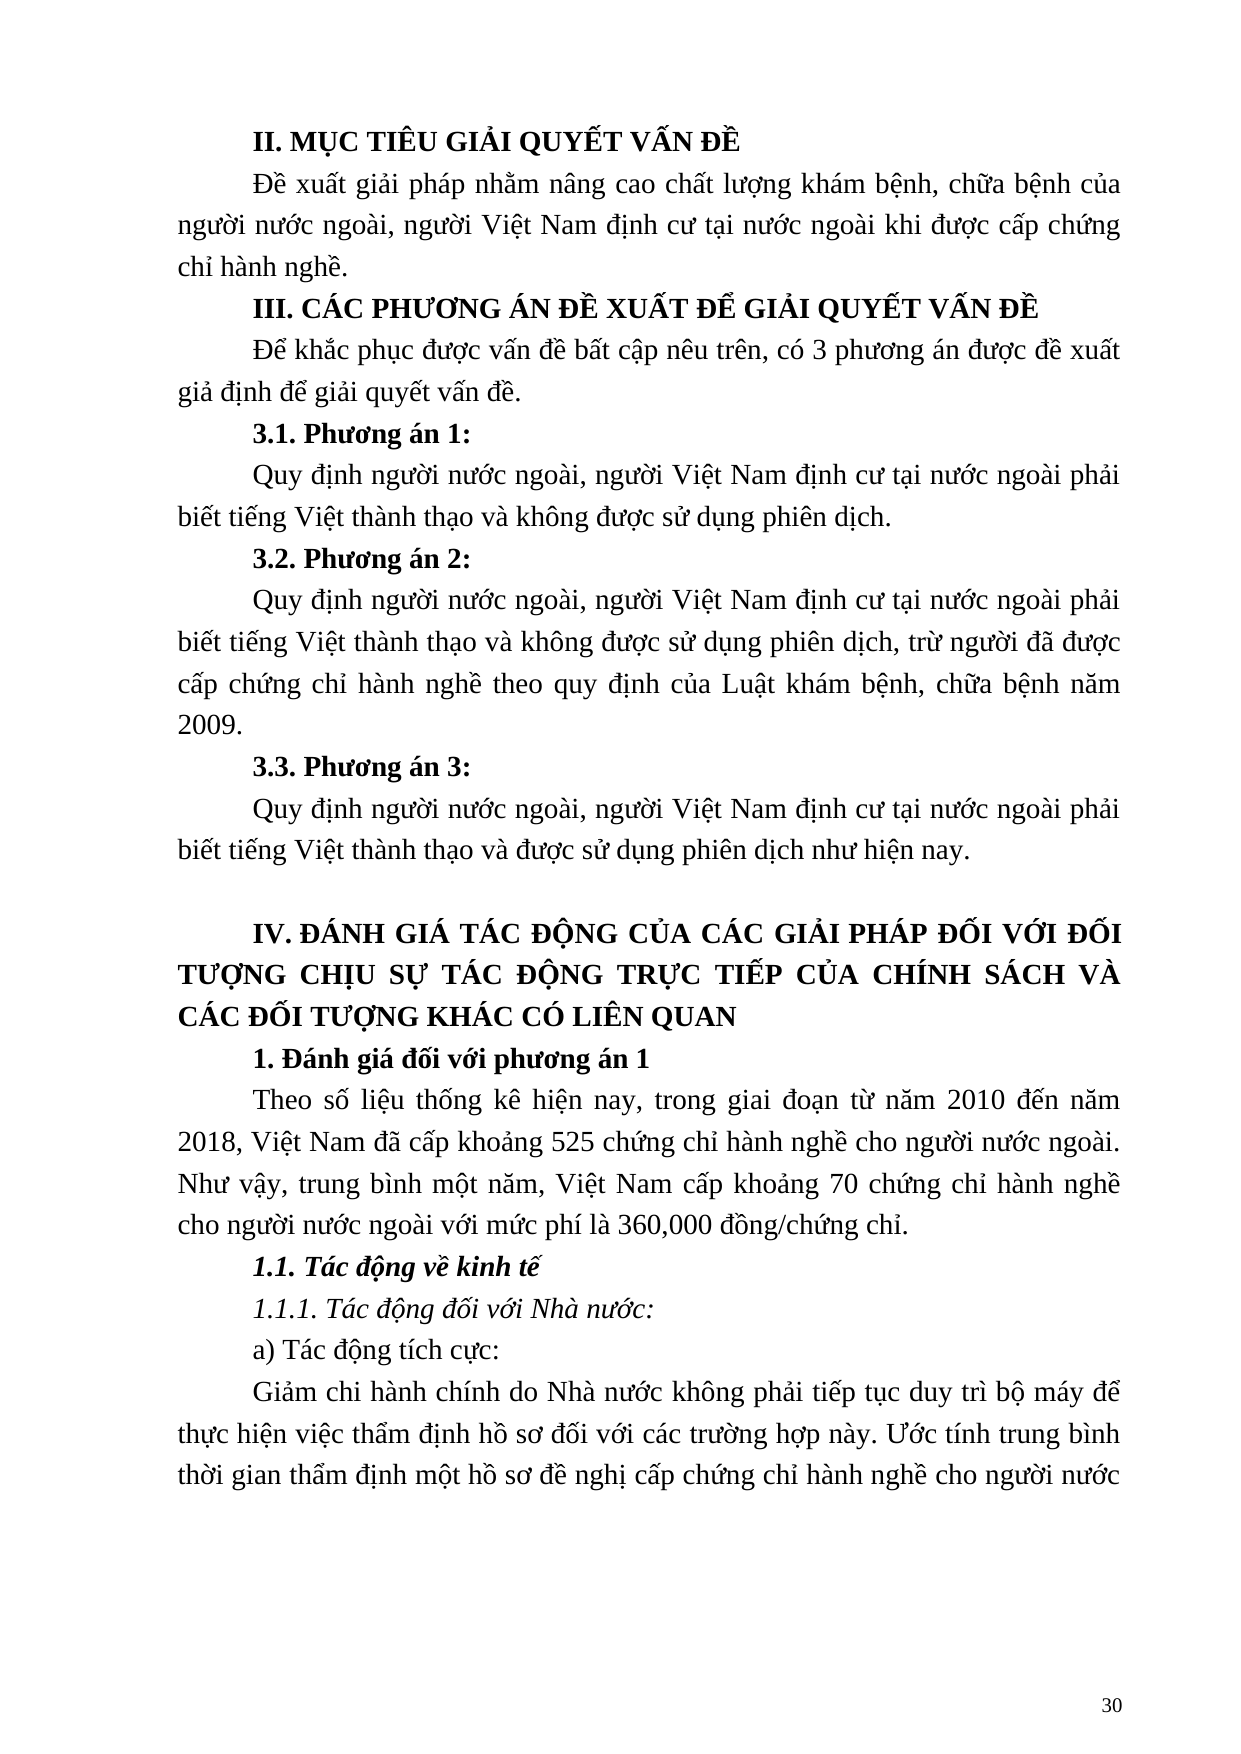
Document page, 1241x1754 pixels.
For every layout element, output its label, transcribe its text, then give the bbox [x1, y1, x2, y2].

subtitle 3.1. Phương án 1: [177, 410, 1122, 451]
text 1.1. Tác động về kinh tế [177, 1243, 1122, 1285]
text Quy định người nước ngoài, người Việt Nam định cư tại nước ngoài phải biết tiếng Việt thành thạo và được sử dụng phiên dịch như hiện nay. [177, 785, 1122, 868]
text 1.1.1. Tác động đối với Nhà nước: [177, 1285, 1122, 1326]
subtitle 3.2. Phương án 2: [177, 535, 1122, 576]
subtitle 3.3. Phương án 3: [177, 743, 1122, 785]
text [177, 1368, 1122, 1493]
text a) Tác động tích cực: [177, 1326, 1122, 1368]
text Để khắc phục được vấn đề bất cập nêu trên, có 3 phương án được đề xuất giả định để giải quyết vấn đề. [177, 326, 1122, 410]
subtitle II. MỤC TIÊU GIẢI QUYẾT VẤN ĐỀ [177, 118, 1122, 160]
subtitle III. CÁC PHƯƠNG ÁN ĐỀ XUẤT ĐỂ GIẢI QUYẾT VẤN ĐỀ [177, 285, 1122, 326]
text Quy định người nước ngoài, người Việt Nam định cư tại nước ngoài phải biết tiếng Việt thành thạo và không được sử dụng phiên dịch, trừ người đã được cấp chứng chỉ hành nghề theo quy định của Luật khám bệnh, chữa bệnh năm 2009. [177, 576, 1122, 743]
text Đề xuất giải pháp nhằm nâng cao chất lượng khám bệnh, chữa bệnh của người nước ngoài, người Việt Nam định cư tại nước ngoài khi được cấp chứng chỉ hành nghề. [177, 160, 1122, 285]
text Theo số liệu thống kê hiện nay, trong giai đoạn từ năm 2010 đến năm 2018, Việt Nam đã cấp khoảng 525 chứng chỉ hành nghề cho người nước ngoài. Như vậy, trung bình một năm, Việt Nam cấp khoảng 70 chứng chỉ hành nghề cho người nước ngoài với mức phí là 360,000 đồng/chứng chỉ. [177, 1076, 1122, 1243]
text 1. Đánh giá đối với phương án 1 [177, 1035, 1122, 1076]
text Quy định người nước ngoài, người Việt Nam định cư tại nước ngoài phải biết tiếng Việt thành thạo và không được sử dụng phiên dịch. [177, 451, 1122, 535]
text IV. ĐÁNH GIÁ TÁC ĐỘNG CỦA CÁC GIẢI PHÁP ĐỐI VỚI ĐỐI TƯỢNG CHỊU SỰ TÁC ĐỘNG TRỰC TIẾP CỦA CHÍNH SÁCH VÀ CÁC ĐỐI TƯỢNG KHÁC CÓ LIÊN QUAN [177, 910, 1122, 1035]
